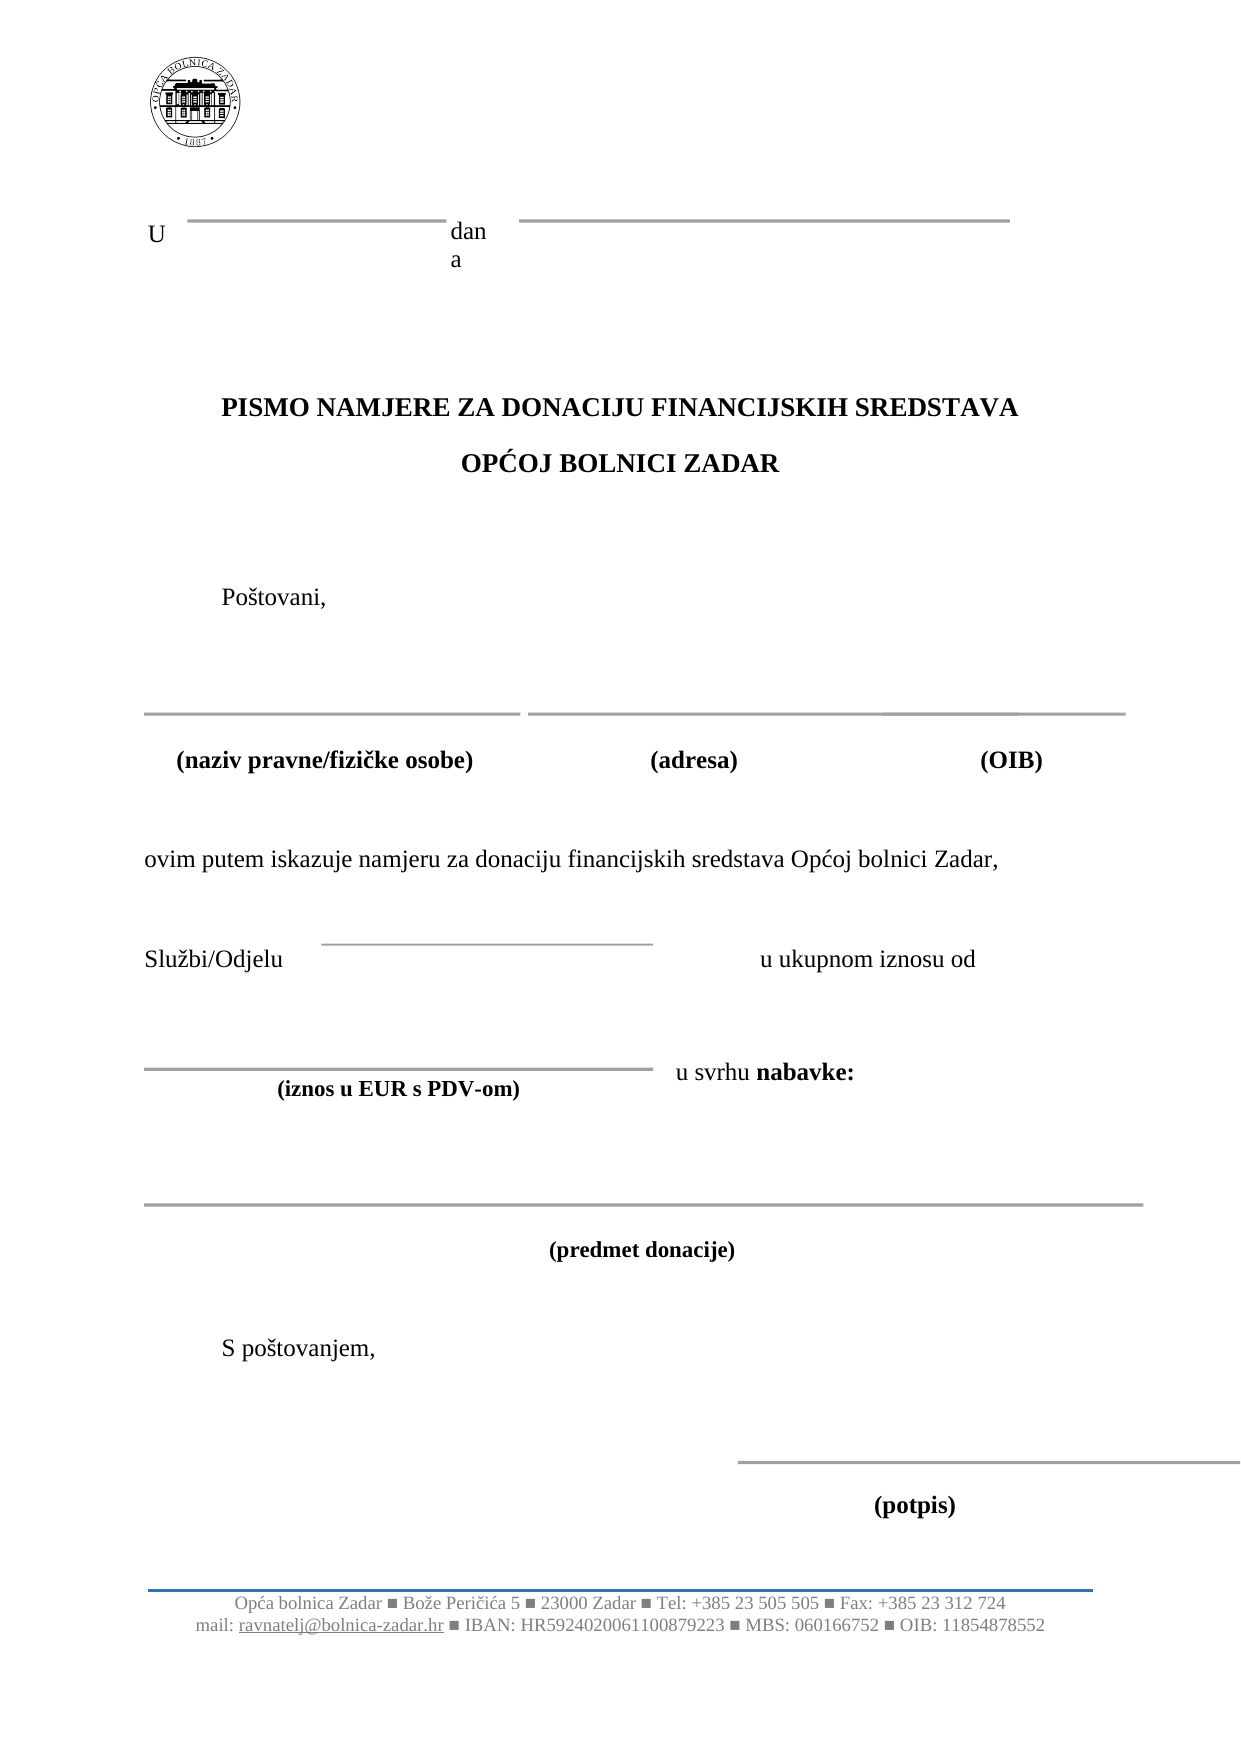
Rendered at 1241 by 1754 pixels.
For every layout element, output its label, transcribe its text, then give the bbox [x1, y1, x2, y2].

table_cell Službi/Odjelu [133, 878, 310, 977]
table_cell (iznos u EUR s PDV-om) [133, 977, 664, 1137]
table_cell u ukupnom iznosu od [724, 878, 1152, 977]
table_cell ovim putem iskazuje namjeru za donaciju financijskih sredstava Općoj bolnici Zadar, [133, 779, 1152, 878]
text S poštovanjem, [148, 1333, 1093, 1362]
table_header (naziv pravne/fizičke osobe) [133, 646, 517, 778]
table_cell u svrhu nabavke: [664, 977, 1152, 1137]
table_header (adresa) [517, 646, 871, 778]
table_header (OIB) [871, 646, 1152, 778]
table_cell [310, 878, 723, 977]
subtitle OPĆOJ BOLNICI ZADAR [148, 448, 1093, 479]
table_header dana [450, 191, 508, 273]
table_cell (predmet donacije) [133, 1138, 1152, 1267]
table_header [176, 191, 450, 273]
table_header [508, 191, 751, 273]
picture [143, 50, 247, 154]
subtitle PISMO NAMJERE ZA DONACIJU FINANCIJSKIH SREDSTAVA [148, 391, 1093, 422]
text Poštovani, [148, 582, 1093, 611]
text (potpis) [148, 1490, 1093, 1518]
table_header U [136, 191, 176, 273]
